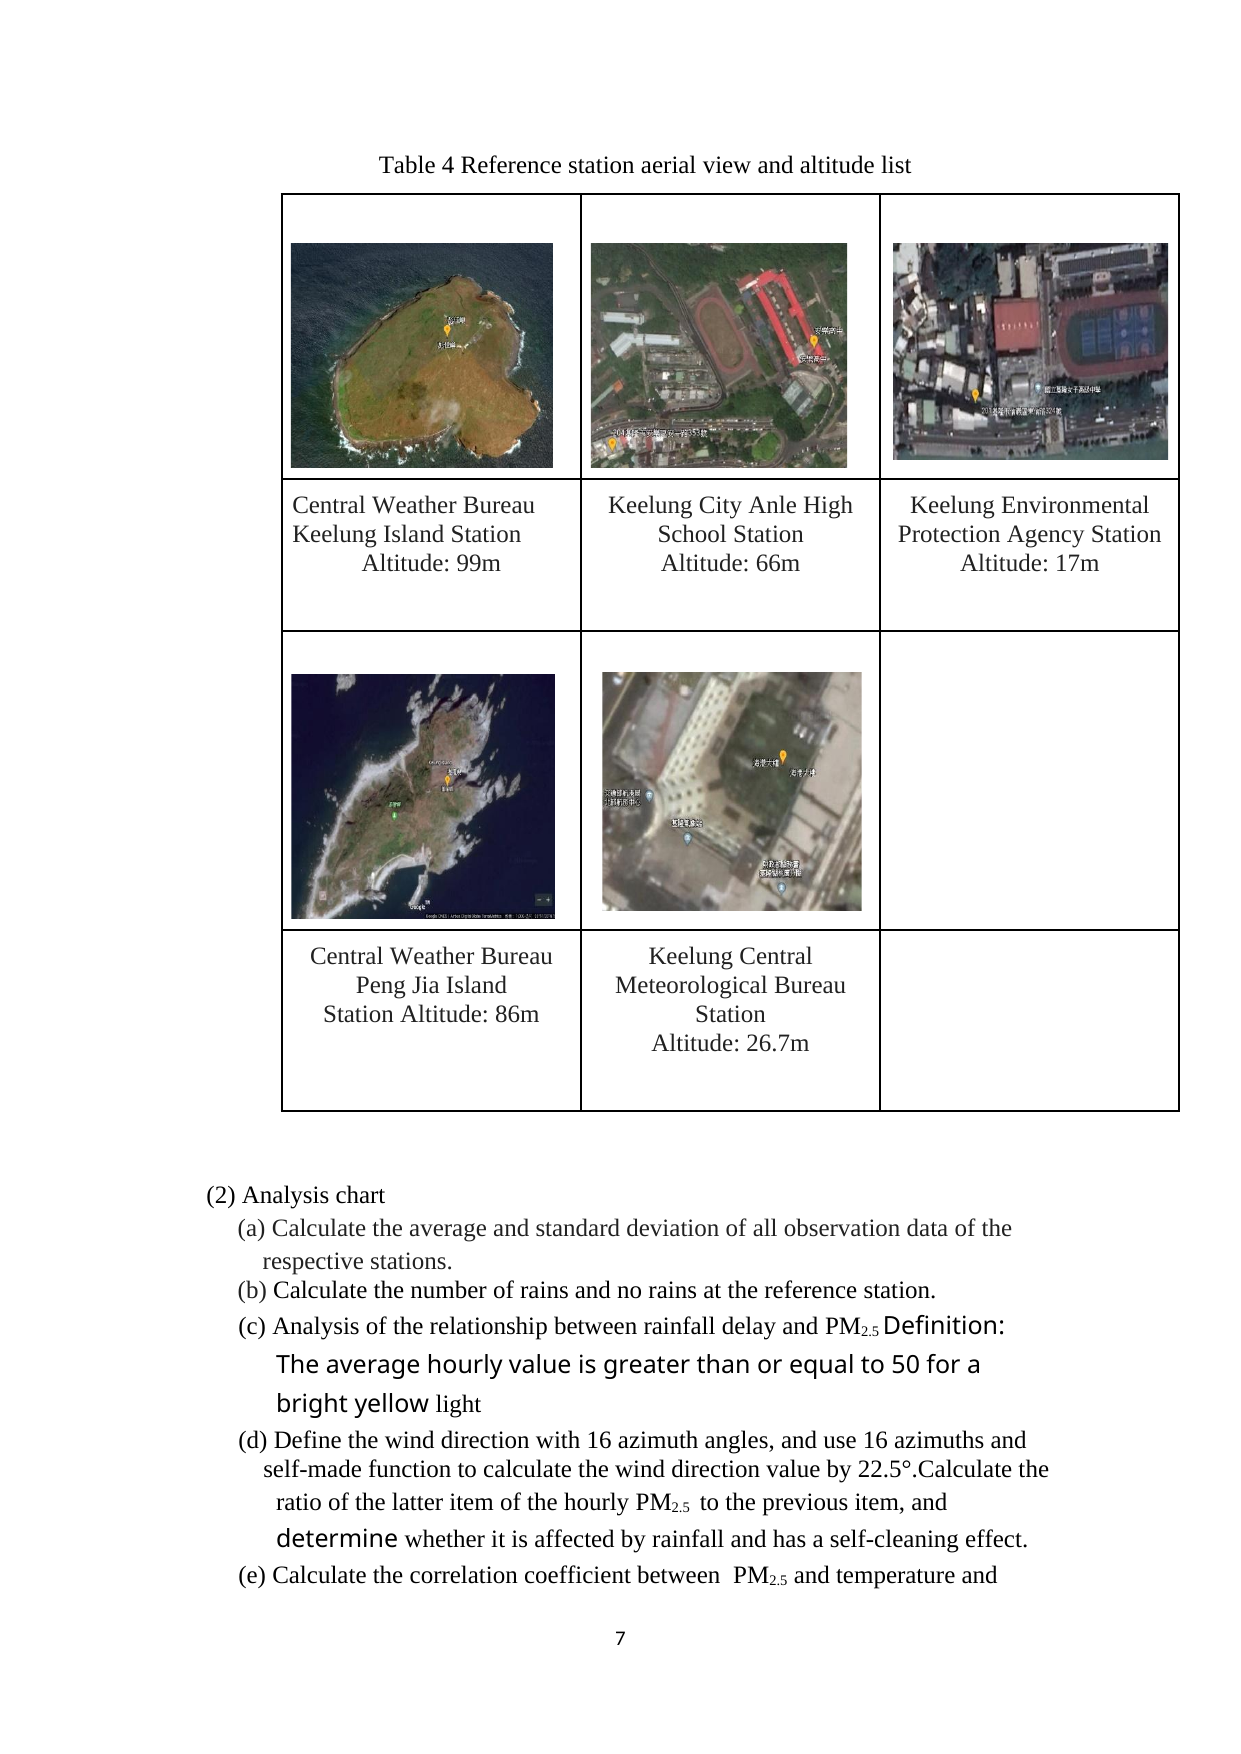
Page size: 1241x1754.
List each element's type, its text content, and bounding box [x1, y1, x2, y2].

text (d) Define the wind direction with 16 azimuth angles, and use 16 azimuths and [232, 1425, 1053, 1454]
table_cell Keelung Central Meteorological Bureau Station Altitude: 26.7m [582, 931, 879, 1110]
picture [590, 243, 848, 468]
table_header [582, 195, 879, 478]
text (2) Analysis chart [187, 1180, 1053, 1209]
table_cell [582, 632, 879, 929]
text (e) Calculate the correlation coefficient between PM2.5 and temperature and [787, 1560, 1053, 1589]
table_cell Central Weather Bureau Keelung Island Station Altitude: 99m [283, 480, 580, 630]
table_cell Keelung City Anle High School Station Altitude: 66m [582, 480, 879, 630]
picture [602, 672, 862, 911]
text (c) Analysis of the relationship between rainfall delay and PM2.5 Definition: The average hourly value is greater than or equal to 50 for a bright yellow light [232, 1308, 1053, 1420]
table_header [283, 195, 580, 478]
text Table 4 Reference station aerial view and altitude list [237, 150, 1053, 179]
table_cell [881, 931, 1178, 1110]
text self-made function to calculate the wind direction value by 22.5°.Calculate the ratio of the latter item of the hourly PM2.5 to the previous item, and determine whether it is affected by rainfall and has a self-cleaning effect. [232, 1454, 1053, 1555]
table_cell Central Weather Bureau Peng Jia Island Station Altitude: 86m [283, 931, 580, 1110]
text (b) Calculate the number of rains and no rains at the reference station. [187, 1275, 1053, 1303]
picture [290, 243, 553, 468]
picture [893, 243, 1169, 460]
text (a) Calculate the average and standard deviation of all observation data of the [187, 1213, 1053, 1242]
table_cell [283, 632, 580, 929]
text respective stations. [187, 1246, 1053, 1275]
table_header [881, 195, 1178, 478]
text (e) Calculate the correlation coefficient between PM2.5 and temperature and [232, 1560, 727, 1589]
picture [291, 674, 555, 919]
table_cell [881, 632, 1178, 929]
table_cell Keelung Environmental Protection Agency Station Altitude: 17m [881, 480, 1178, 630]
